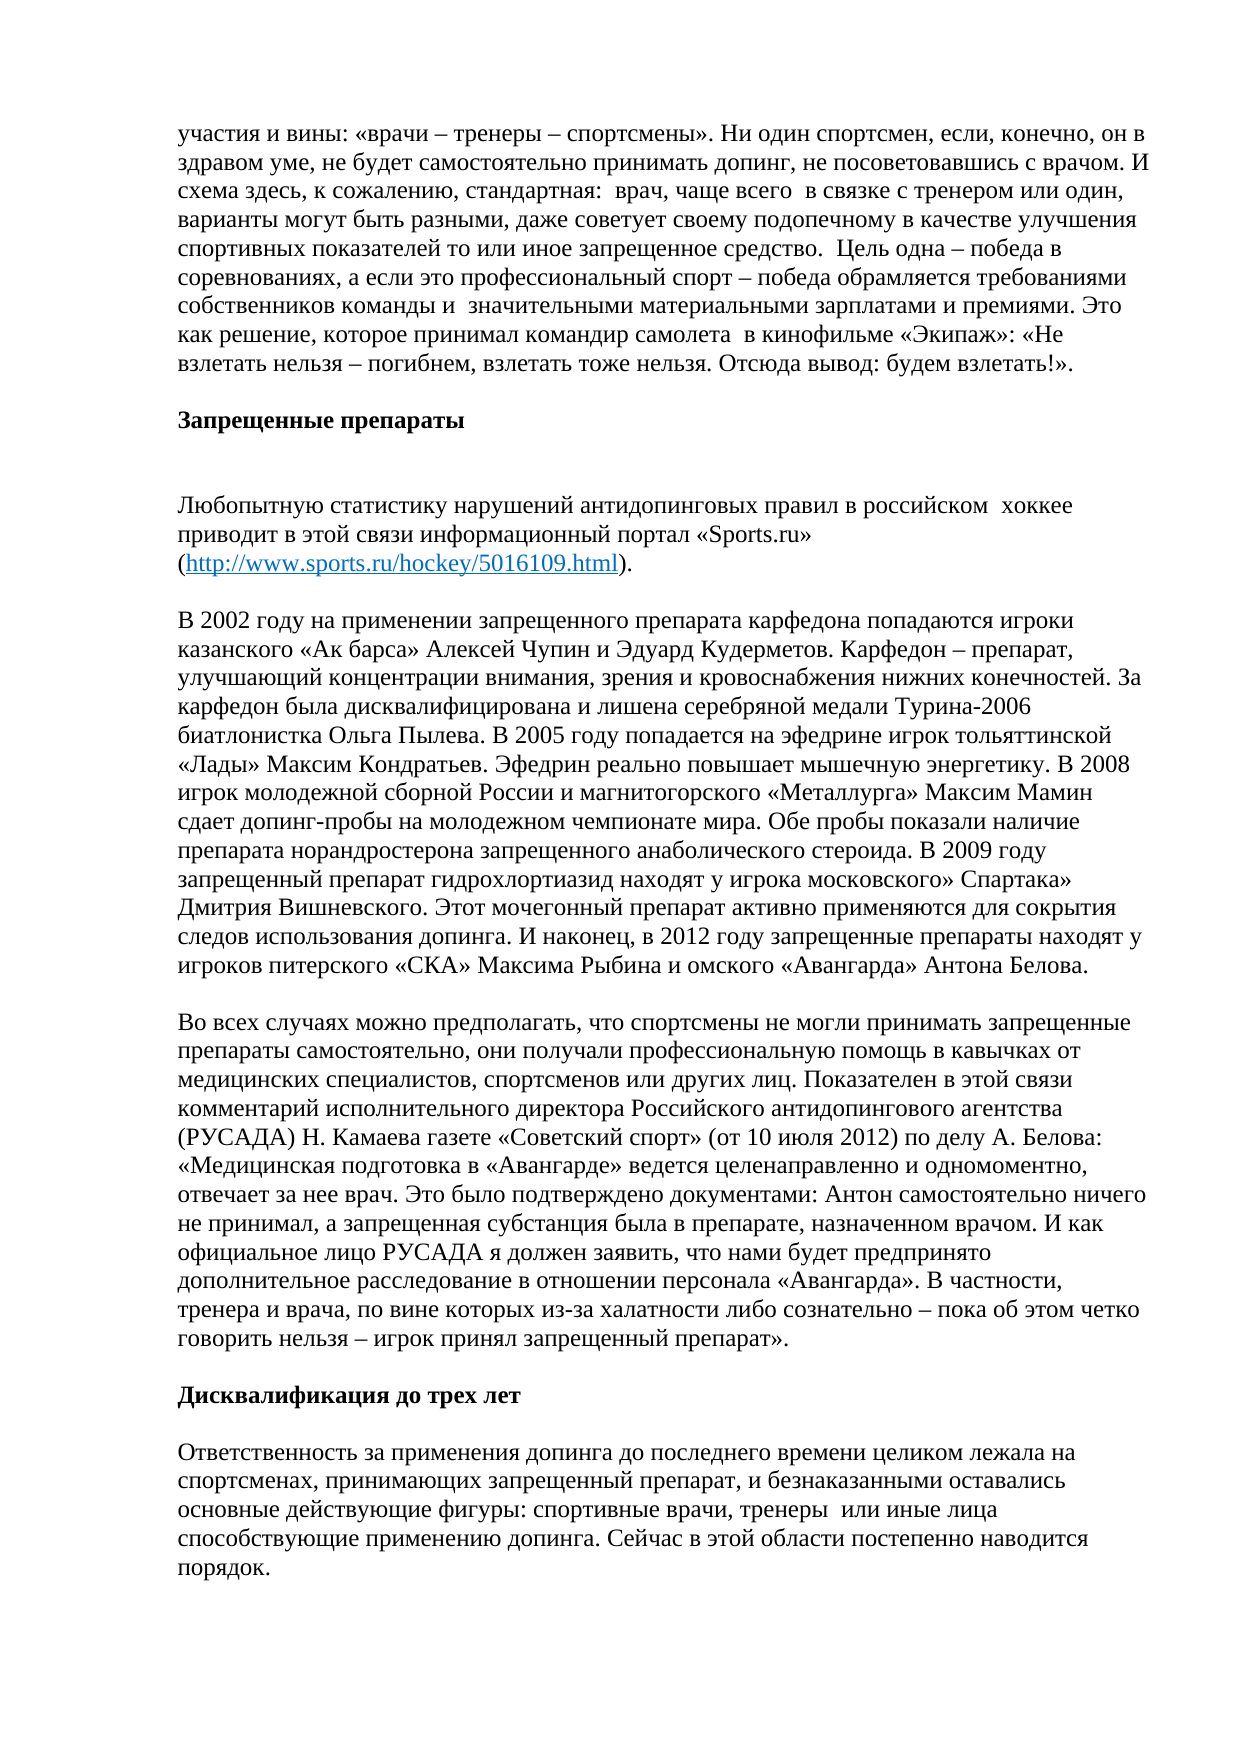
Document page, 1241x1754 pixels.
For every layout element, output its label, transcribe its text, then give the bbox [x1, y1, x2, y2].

text Запрещенные препараты [177, 405, 1152, 434]
text Любопытную статистику нарушений антидопинговых правил в российском хоккее приводит в этой связи информационный портал «Sports.ru» (http://www.sports.ru/hockey/5016109.html). [177, 491, 1152, 577]
text Дисквалификация до трех лет [177, 1380, 1152, 1409]
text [177, 118, 1152, 377]
text Ответственность за применения допинга до последнего времени целиком лежала на спортсменах, принимающих запрещенный препарат, и безнаказанными оставались основные действующие фигуры: спортивные врачи, тренеры или иные лица способствующие применению допинга. Сейчас в этой области постепенно наводится порядок. [177, 1437, 1152, 1581]
text Во всех случаях можно предполагать, что спортсмены не могли принимать запрещенные препараты самостоятельно, они получали профессиональную помощь в кавычках от медицинских специалистов, спортсменов или других лиц. Показателен в этой связи комментарий исполнительного директора Российского антидопингового агентства (РУСАДА) Н. Камаева газете «Советский спорт» (от 10 июля 2012) по делу А. Белова: «Медицинская подготовка в «Авангарде» ведется целенаправленно и одномоментно, отвечает за нее врач. Это было подтверждено документами: Антон самостоятельно ничего не принимал, а запрещенная субстанция была в препарате, назначенном врачом. И как официальное лицо РУСАДА я должен заявить, что нами будет предпринято дополнительное расследование в отношении персонала «Авангарда». В частности, тренера и врача, по вине которых из-за халатности либо сознательно – пока об этом четко говорить нельзя – игрок принял запрещенный препарат». [177, 1007, 1152, 1352]
text В 2002 году на применении запрещенного препарата карфедона попадаются игроки казанского «Ак барса» Алексей Чупин и Эдуард Кудерметов. Карфедон – препарат, улучшающий концентрации внимания, зрения и кровоснабжения нижних конечностей. За карфедон была дисквалифицирована и лишена серебряной медали Турина-2006 биатлонистка Ольга Пылева. В 2005 году попадается на эфедрине игрок тольяттинской «Лады» Максим Кондратьев. Эфедрин реально повышает мышечную энергетику. В 2008 игрок молодежной сборной России и магнитогорского «Металлурга» Максим Мамин сдает допинг-пробы на молодежном чемпионате мира. Обе пробы показали наличие препарата норандростерона запрещенного анаболического стероида. В 2009 году запрещенный препарат гидрохлортиазид находят у игрока московского» Спартака» Дмитрия Вишневского. Этот мочегонный препарат активно применяются для сокрытия следов использования допинга. И наконец, в 2012 году запрещенные препараты находят у игроков питерского «СКА» Максима Рыбина и омского «Авангарда» Антона Белова. [177, 605, 1152, 979]
